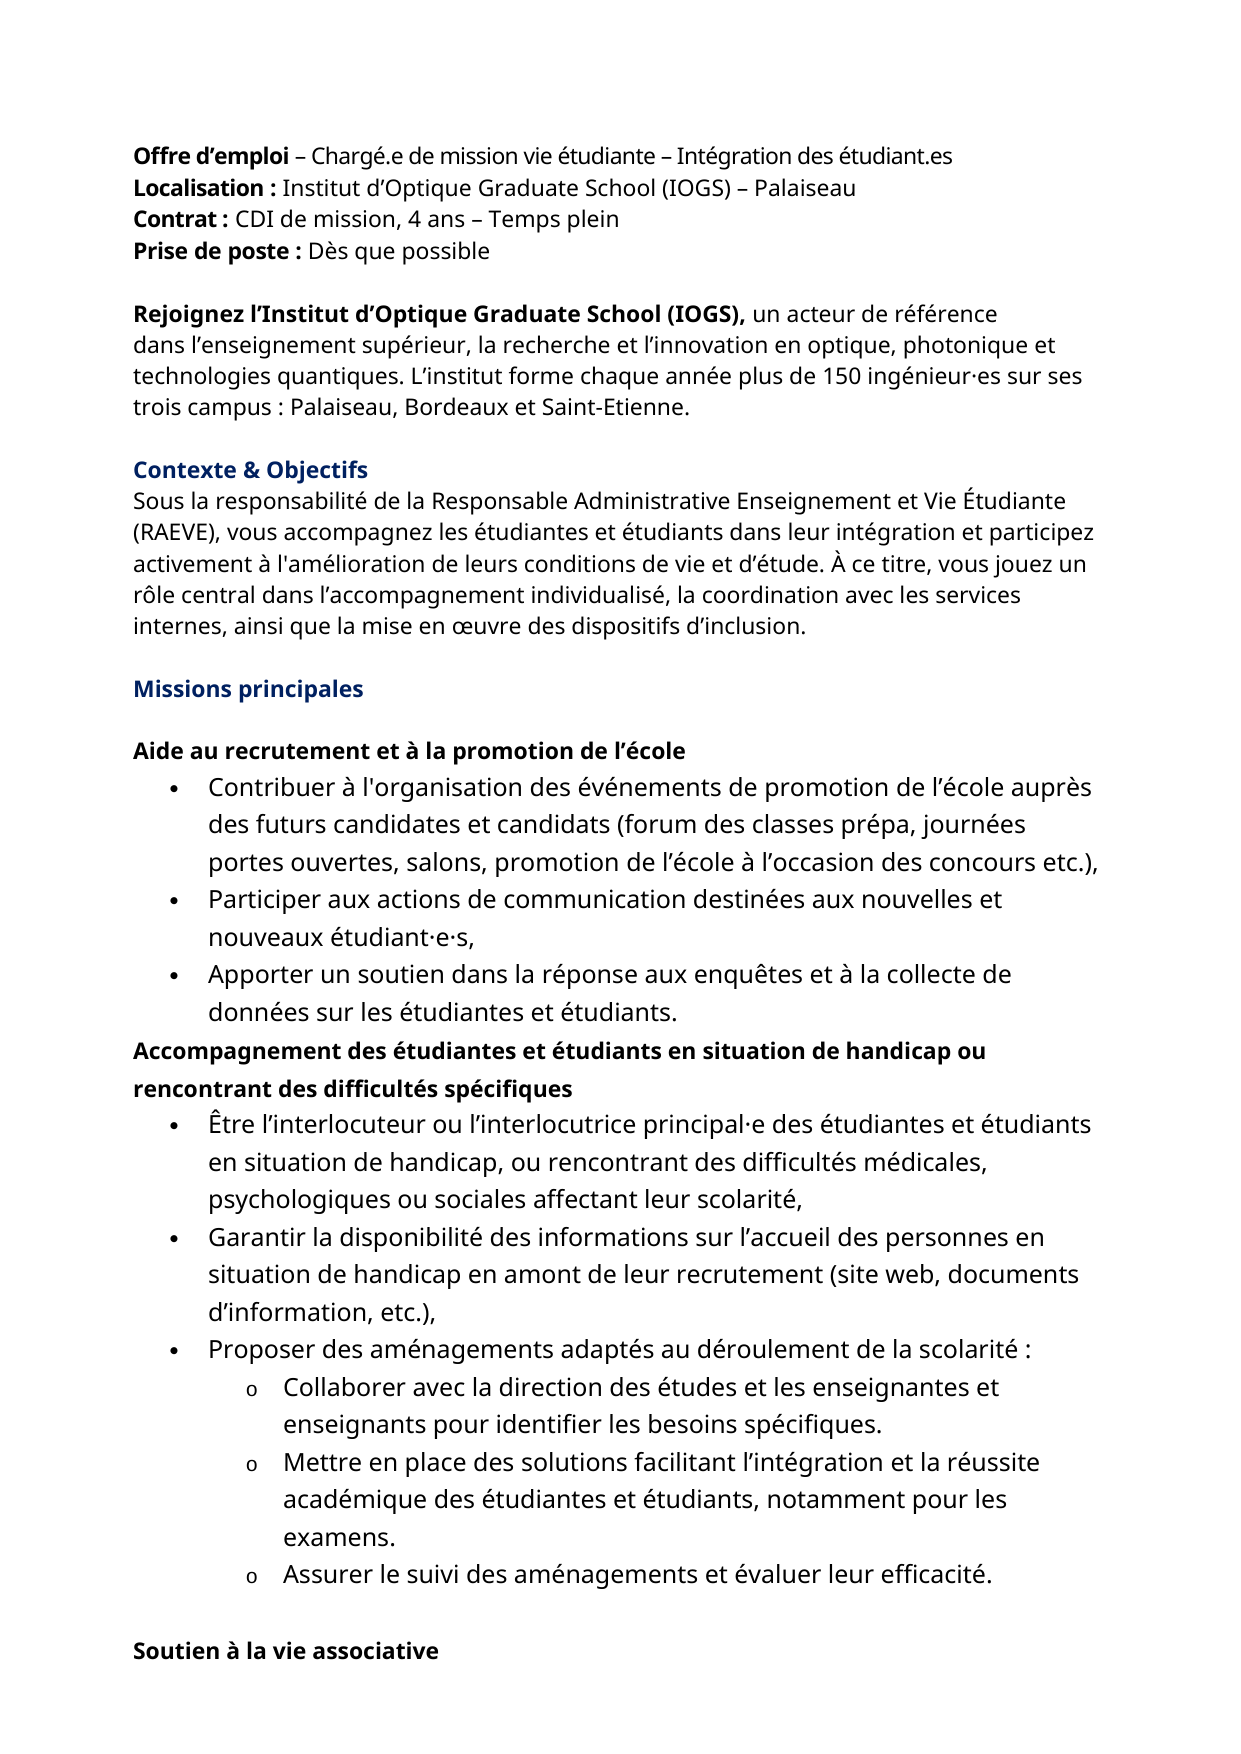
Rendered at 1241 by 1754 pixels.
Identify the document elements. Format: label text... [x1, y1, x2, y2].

list Mettre en place des solutions facilitant l’intégration et la réussite académique des étudiantes et étudiants, notamment pour les examens. [245, 1441, 1107, 1554]
text Missions principales [133, 672, 1107, 704]
list Collaborer avec la direction des études et les enseignantes et enseignants pour identifier les besoins spécifiques. [245, 1366, 1107, 1441]
list Garantir la disponibilité des informations sur l’accueil des personnes en situation de handicap en amont de leur recrutement (site web, documents d’information, etc.), [170, 1216, 1107, 1329]
text Prise de poste : Dès que possible [133, 234, 1107, 266]
list Assurer le suivi des aménagements et évaluer leur efficacité. [245, 1554, 1107, 1591]
text Localisation : Institut d’Optique Graduate School (IOGS) – Palaiseau [133, 172, 1107, 203]
text Contrat : CDI de mission, 4 ans – Temps plein [133, 203, 1107, 234]
text Soutien à la vie associative [133, 1629, 1107, 1666]
list Être l’interlocuteur ou l’interlocutrice principal·e des étudiantes et étudiants en situation de handicap, ou rencontrant des difficultés médicales, psychologiques ou sociales affectant leur scolarité, [170, 1104, 1107, 1216]
list Contribuer à l'organisation des événements de promotion de l’école auprès des futurs candidates et candidats (forum des classes prépa, journées portes ouvertes, salons, promotion de l’école à l’occasion des concours etc.), [170, 766, 1107, 879]
text Rejoignez l’Institut d’Optique Graduate School (IOGS), un acteur de référence [133, 297, 1107, 329]
text technologies quantiques. L’institut forme chaque année plus de 150 ingénieur·es sur ses [133, 360, 1107, 391]
text dans l’enseignement supérieur, la recherche et l’innovation en optique, photonique et [133, 329, 1107, 360]
text Offre d’emploi – Chargé.e de mission vie étudiante – Intégration des étudiant.es [133, 140, 1107, 171]
list Proposer des aménagements adaptés au déroulement de la scolarité : [170, 1329, 1107, 1366]
text trois campus : Palaiseau, Bordeaux et Saint-Etienne. [133, 391, 1107, 422]
list Participer aux actions de communication destinées aux nouvelles et nouveaux étudiant·e·s, [170, 879, 1107, 954]
text Aide au recrutement et à la promotion de l’école [133, 735, 1107, 766]
text Contexte & Objectifs [133, 454, 1107, 485]
text Sous la responsabilité de la Responsable Administrative Enseignement et Vie Étudiante (RAEVE), vous accompagnez les étudiantes et étudiants dans leur intégration et participez activement à l'amélioration de leurs conditions de vie et d’étude. À ce titre, vous jouez un rôle central dans l’accompagnement individualisé, la coordination avec les services internes, ainsi que la mise en œuvre des dispositifs d’inclusion. [133, 485, 1107, 641]
list Apporter un soutien dans la réponse aux enquêtes et à la collecte de données sur les étudiantes et étudiants. [170, 954, 1107, 1029]
text Accompagnement des étudiantes et étudiants en situation de handicap ou rencontrant des difficultés spécifiques [133, 1029, 1107, 1104]
